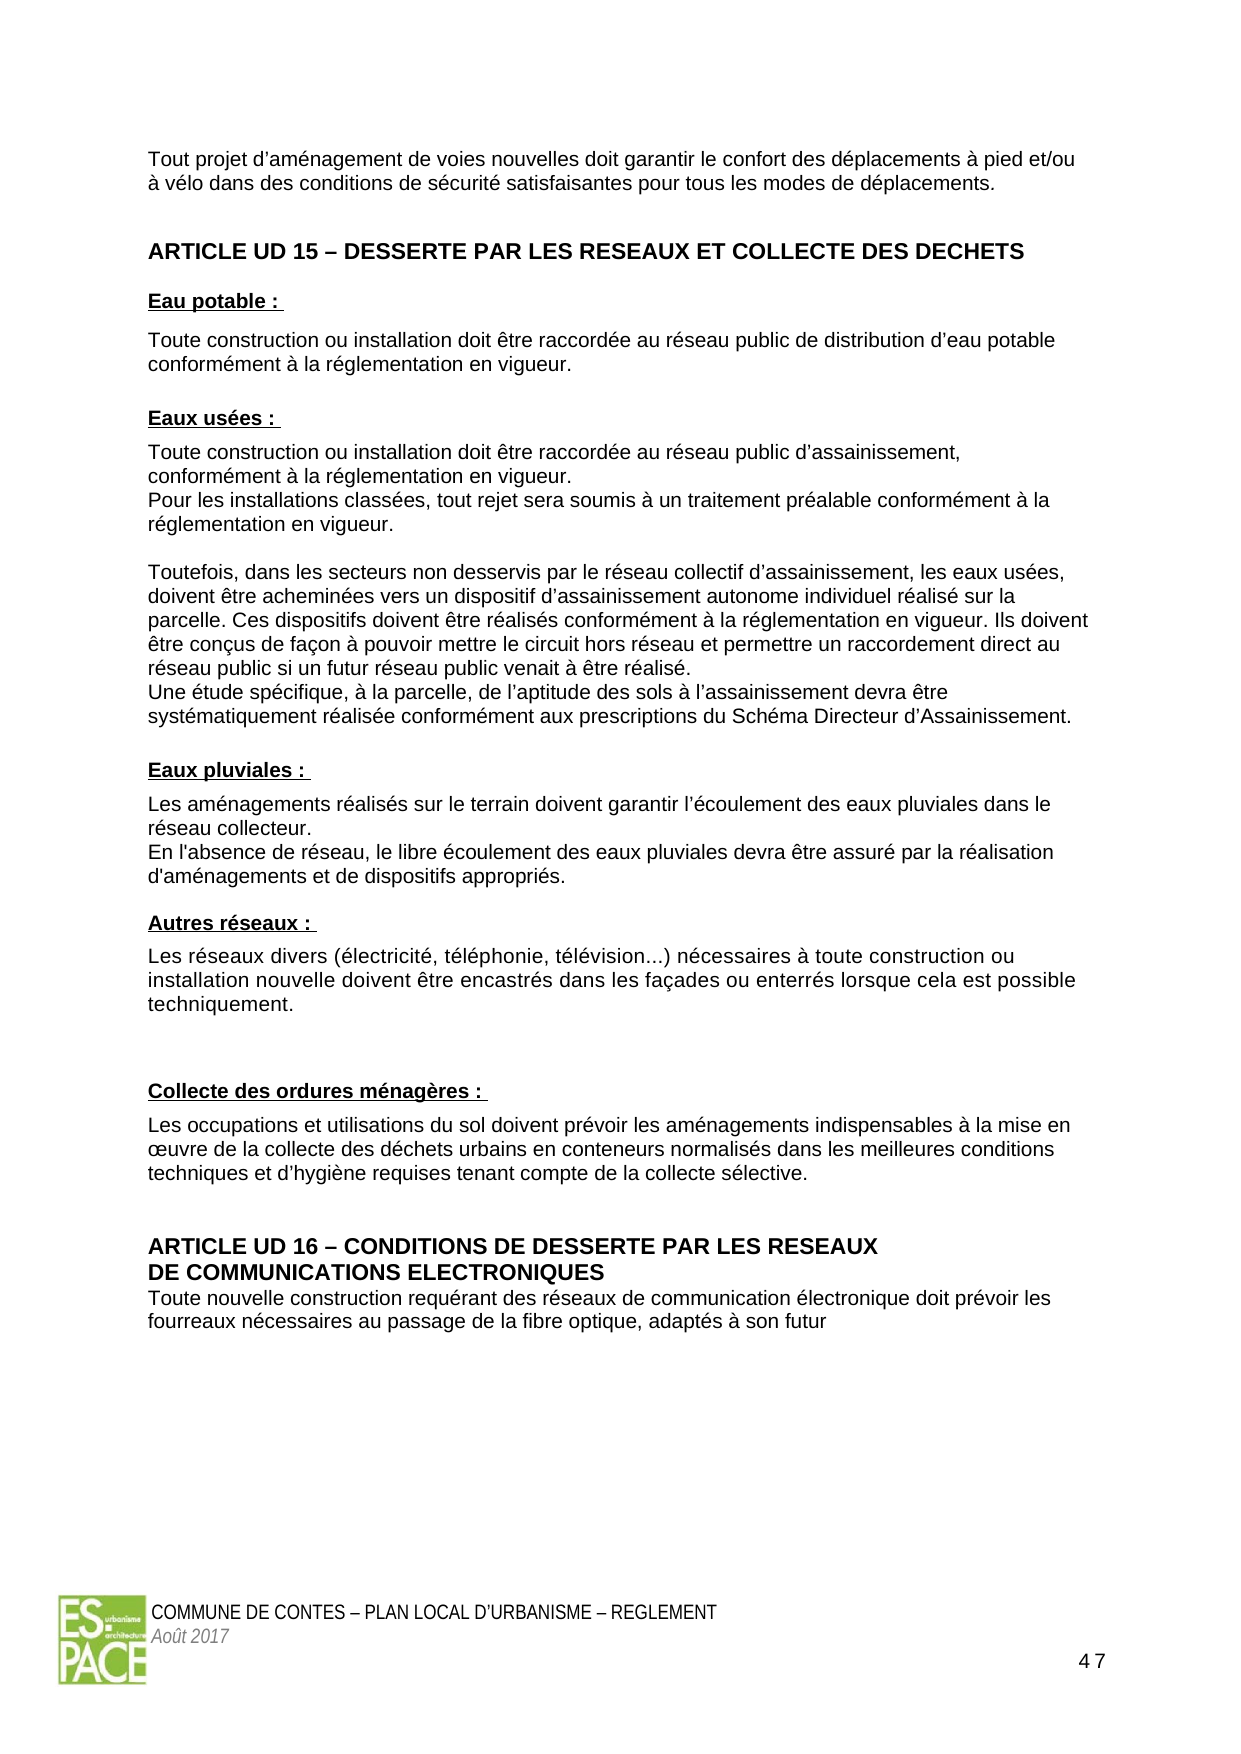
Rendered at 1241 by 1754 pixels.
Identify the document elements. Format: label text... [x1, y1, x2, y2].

text Toute construction ou installation doit être raccordée au réseau public de distribution d’eau potable conformément à la réglementation en vigueur. [148, 328, 1093, 376]
text ARTICLE UD 16 – CONDITIONS DE DESSERTE PAR LES RESEAUX DE COMMUNICATIONS ELECTRONIQUES [148, 1233, 913, 1285]
text Toutefois, dans les secteurs non desservis par le réseau collectif d’assainissement, les eaux usées, doivent être acheminées vers un dispositif d’assainissement autonome individuel réalisé sur la parcelle. Ces dispositifs doivent être réalisés conformément à la réglementation en vigueur. Ils doivent être conçus de façon à pouvoir mettre le circuit hors réseau et permettre un raccordement direct au réseau public si un futur réseau public venait à être réalisé. [148, 560, 1093, 680]
text Tout projet d’aménagement de voies nouvelles doit garantir le confort des déplacements à pied et/ou à vélo dans des conditions de sécurité satisfaisantes pour tous les modes de déplacements. [148, 148, 1093, 196]
text Eaux pluviales : [148, 760, 1093, 782]
picture [55, 1591, 148, 1687]
text ARTICLE UD 15 – DESSERTE PAR LES RESEAUX ET COLLECTE DES DECHETS Eau potable : [148, 221, 1025, 318]
text Autres réseaux : [148, 912, 1093, 934]
text Pour les installations classées, tout rejet sera soumis à un traitement préalable conformément à la réglementation en vigueur. [148, 488, 1093, 536]
text Toute construction ou installation doit être raccordée au réseau public d’assainissement, conformément à la réglementation en vigueur. [148, 440, 1093, 488]
text Collecte des ordures ménagères : [148, 1080, 1093, 1103]
text Les occupations et utilisations du sol doivent prévoir les aménagements indispensables à la mise en œuvre de la collecte des déchets urbains en conteneurs normalisés dans les meilleures conditions techniques et d’hygiène requises tenant compte de la collecte sélective. [148, 1113, 1093, 1185]
text Une étude spécifique, à la parcelle, de l’aptitude des sols à l’assainissement devra être systématiquement réalisée conformément aux prescriptions du Schéma Directeur d’Assainissement. [148, 680, 1093, 728]
text Eaux usées : [148, 408, 1093, 430]
text Les réseaux divers (électricité, téléphonie, télévision...) nécessaires à toute construction ou installation nouvelle doivent être encastrés dans les façades ou enterrés lorsque cela est possible techniquement. [148, 944, 1093, 1016]
text Les aménagements réalisés sur le terrain doivent garantir l’écoulement des eaux pluviales dans le réseau collecteur. [148, 792, 1093, 840]
text Toute nouvelle construction requérant des réseaux de communication électronique doit prévoir les fourreaux nécessaires au passage de la fibre optique, adaptés à son futur [148, 1285, 1093, 1333]
text En l'absence de réseau, le libre écoulement des eaux pluviales devra être assuré par la réalisation d'aménagements et de dispositifs appropriés. [148, 840, 1093, 888]
